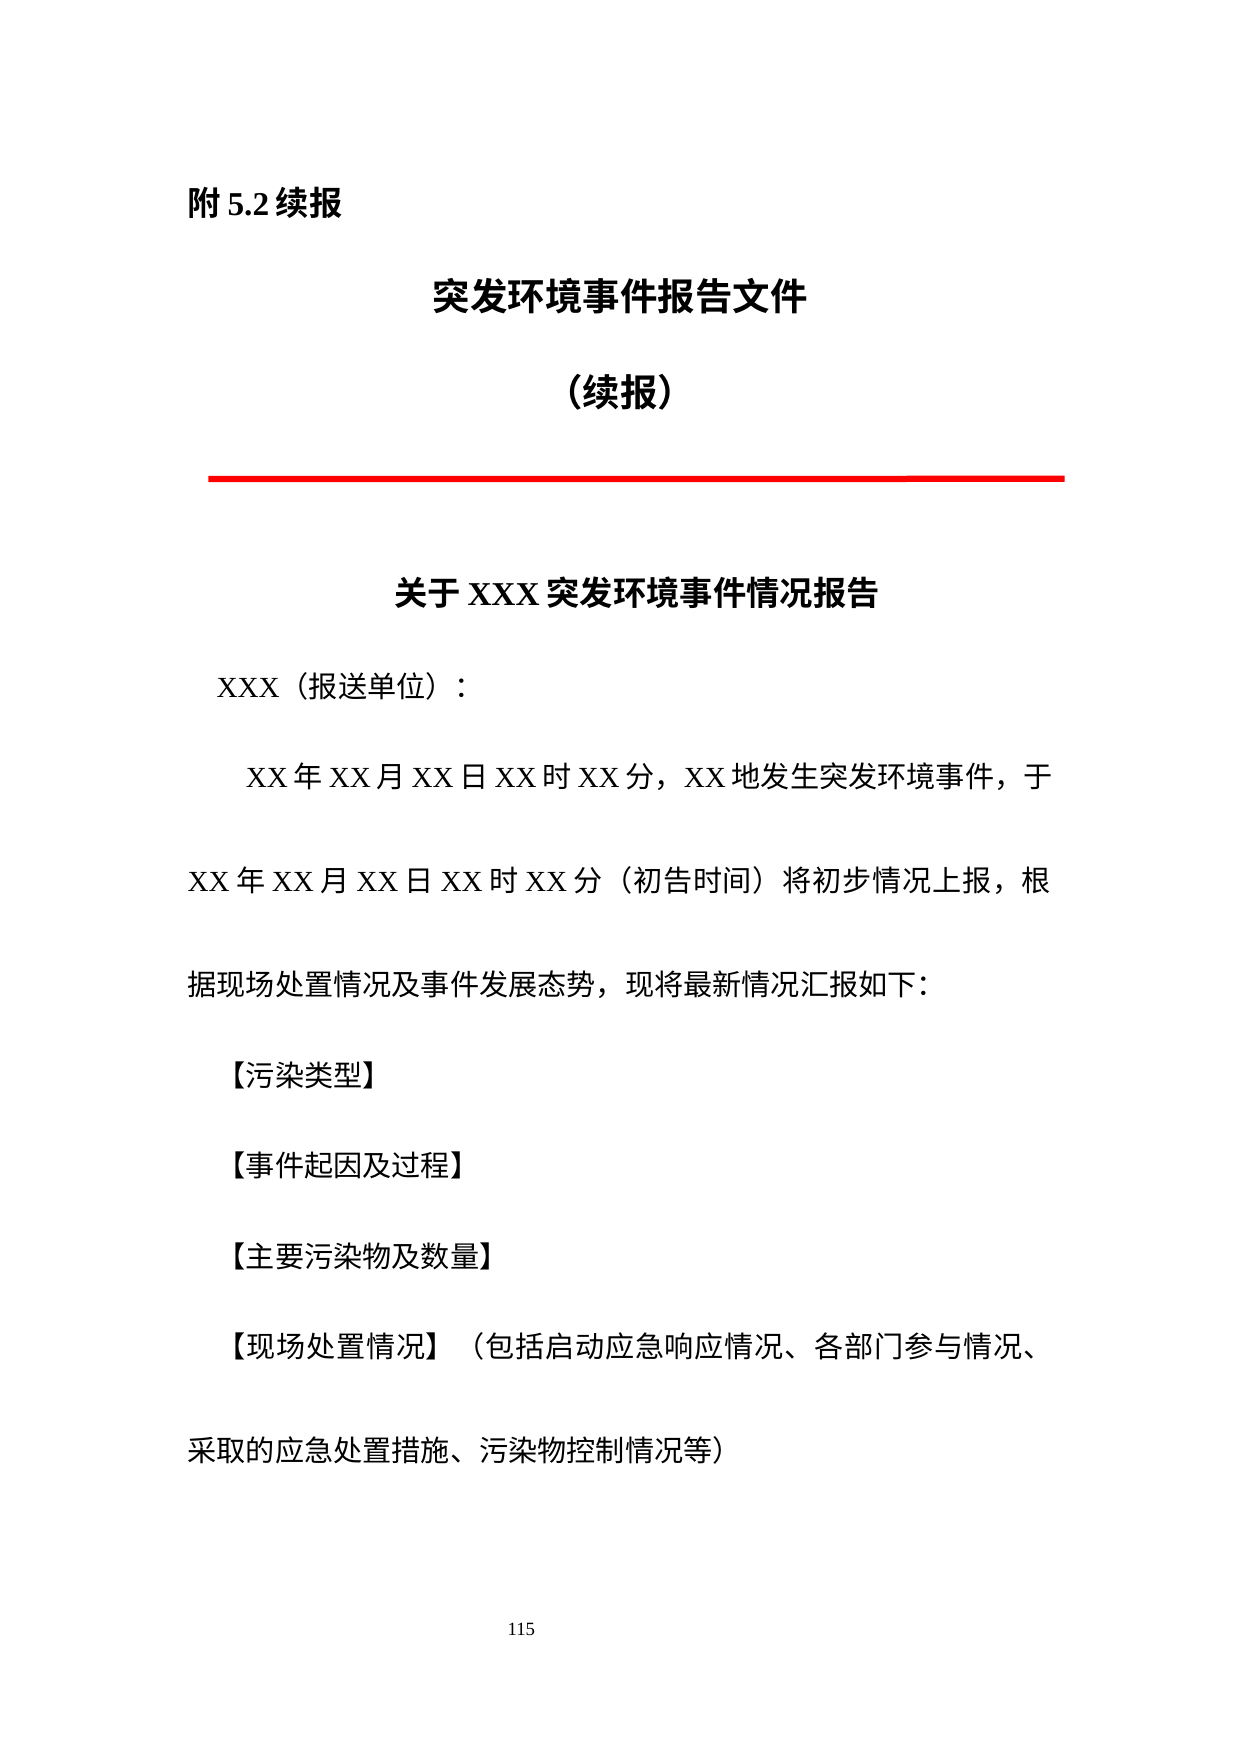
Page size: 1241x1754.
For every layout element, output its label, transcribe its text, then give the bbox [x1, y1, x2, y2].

subtitle 附5.2续报 [187, 166, 1053, 235]
text 【现场处置情况】（包括启动应急响应情况、各部门参与情况、采取的应急处置措施、污染物控制情况等） [187, 1310, 1053, 1484]
text XX年XX月XX日XX时XX分，XX地发生突发环境事件，于XX年XX月XX日XX时XX分（初告时间）将初步情况上报，根据现场处置情况及事件发展态势，现将最新情况汇报如下： [187, 740, 1053, 1018]
text （续报） [187, 356, 1053, 425]
text 【事件起因及过程】 [187, 1129, 1053, 1199]
text 关于XXX突发环境事件情况报告 [187, 556, 1053, 626]
text 【主要污染物及数量】 [187, 1220, 1053, 1289]
text 【污染类型】 [187, 1039, 1053, 1108]
text XXX（报送单位）： [187, 650, 1053, 719]
text 突发环境事件报告文件 [187, 259, 1053, 329]
